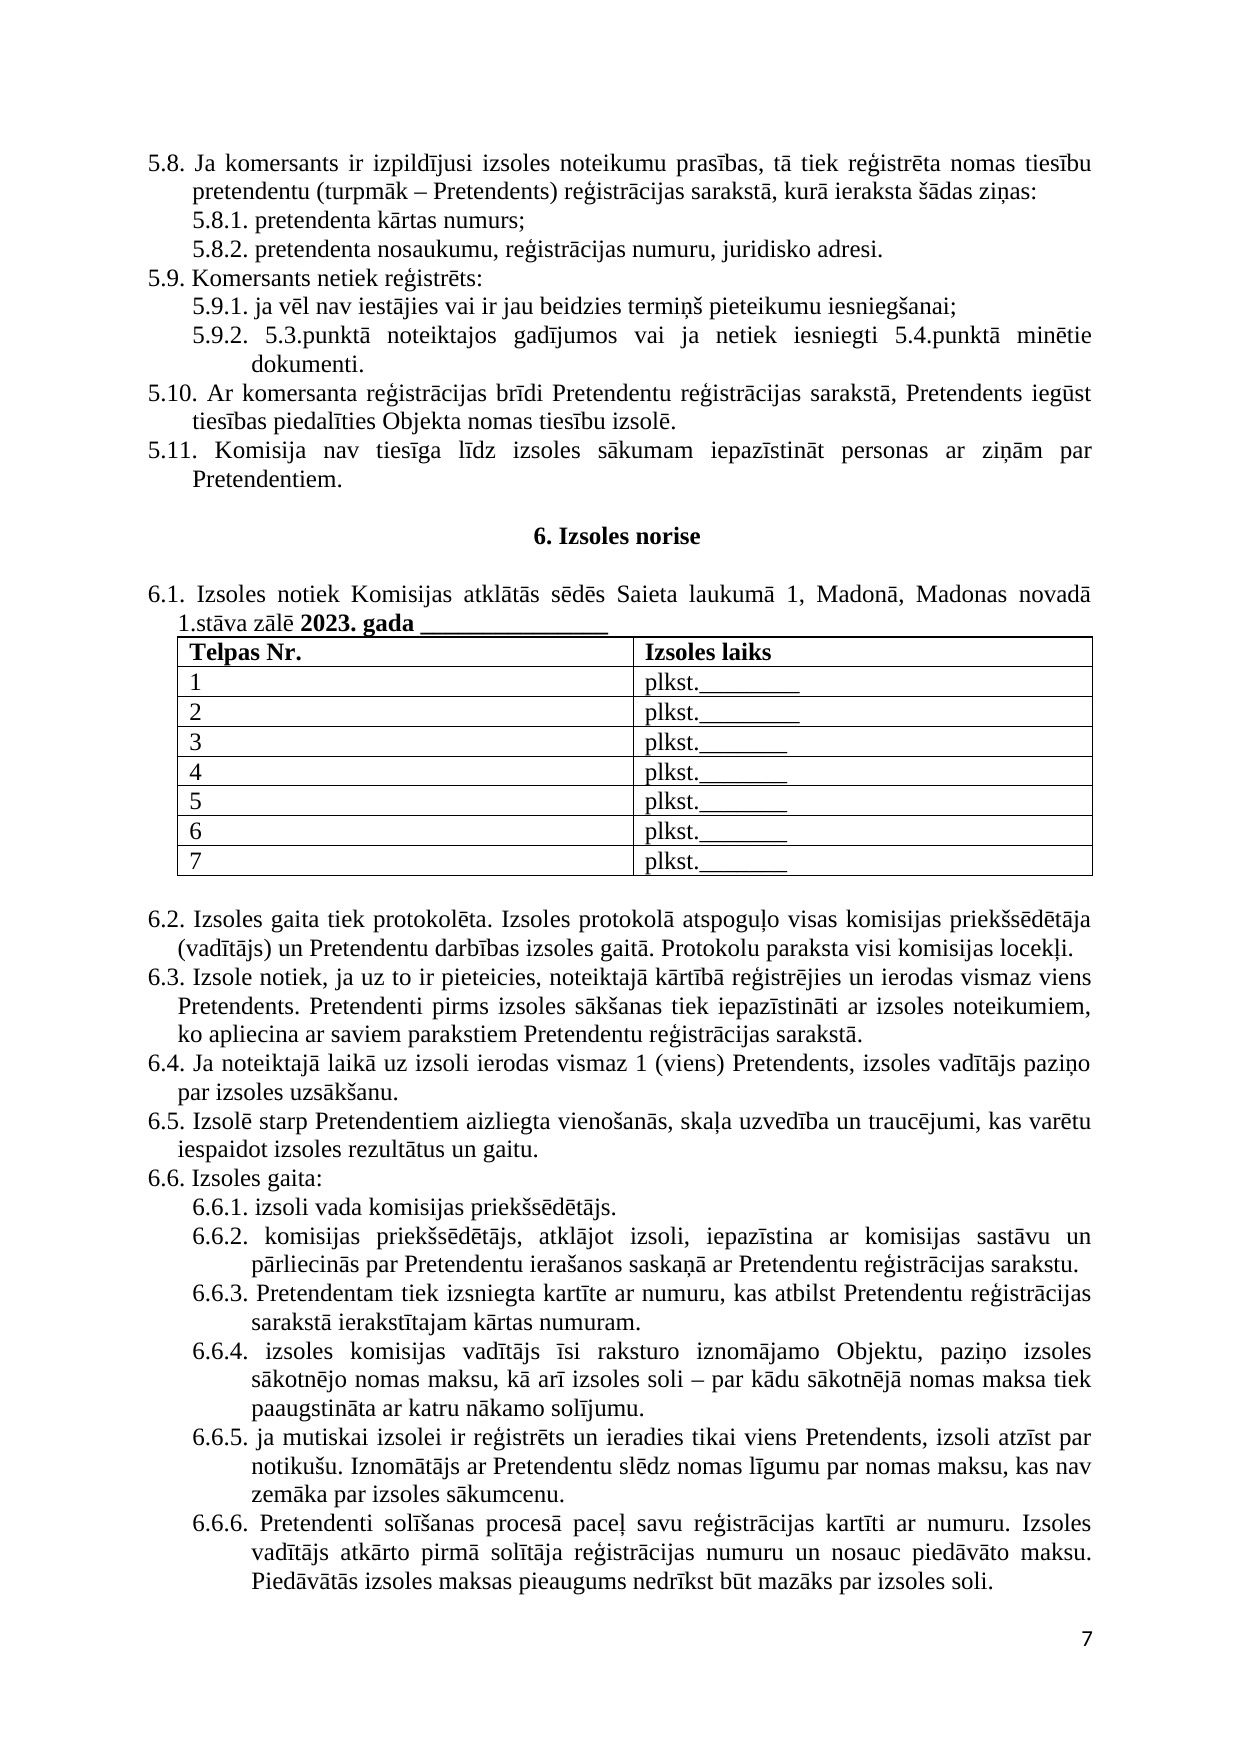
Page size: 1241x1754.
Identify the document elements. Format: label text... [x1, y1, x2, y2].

text 6.6.4. izsoles komisijas vadītājs īsi raksturo iznomājamo Objektu, paziņo izsoles sākotnējo nomas maksu, kā arī izsoles soli – par kādu sākotnējā nomas maksa tiek paaugstināta ar katru nākamo solījumu. [192, 1336, 1092, 1422]
text 6.4. Ja noteiktajā laikā uz izsoli ierodas vismaz 1 (viens) Pretendents, izsoles vadītājs paziņo par izsoles uzsākšanu. [148, 1048, 1092, 1106]
table_cell plkst.________ [634, 667, 1092, 696]
table_cell plkst._______ [634, 846, 1092, 875]
text 5.9.2. 5.3.punktā noteiktajos gadījumos vai ja netiek iesniegti 5.4.punktā minētie dokumenti. [192, 320, 1092, 378]
text 5.10. Ar komersanta reģistrācijas brīdi Pretendentu reģistrācijas sarakstā, Pretendents iegūst tiesības piedalīties Objekta nomas tiesību izsolē. [148, 378, 1092, 435]
text 6.1. Izsoles notiek Komisijas atklātās sēdēs Saieta laukumā 1, Madonā, Madonas novadā 1.stāva zālē 2023. gada _______________ [148, 579, 1092, 636]
table_cell 2 [178, 697, 633, 726]
text 6. Izsoles norise [148, 521, 1092, 550]
table_cell 3 [178, 727, 633, 756]
table_cell 1 [178, 667, 633, 696]
table_cell plkst._______ [634, 786, 1092, 815]
table_header Izsoles laiks [634, 638, 1092, 666]
text 6.2. Izsoles gaita tiek protokolēta. Izsoles protokolā atspoguļo visas komisijas priekšsēdētāja (vadītājs) un Pretendentu darbības izsoles gaitā. Protokolu paraksta visi komisijas locekļi. [148, 904, 1092, 962]
table_cell plkst._______ [634, 727, 1092, 756]
text 5.8.1. pretendenta kārtas numurs; [192, 205, 1092, 234]
text 6.6.3. Pretendentam tiek izsniegta kartīte ar numuru, kas atbilst Pretendentu reģistrācijas sarakstā ierakstītajam kārtas numuram. [192, 1278, 1092, 1336]
text 5.9.1. ja vēl nav iestājies vai ir jau beidzies termiņš pieteikumu iesniegšanai; [192, 291, 1092, 320]
text 6.6.1. izsoli vada komisijas priekšsēdētājs. [192, 1192, 1092, 1221]
table_cell plkst.________ [634, 697, 1092, 726]
table_cell plkst._______ [634, 816, 1092, 845]
table_cell 5 [178, 786, 633, 815]
text 5.8.2. pretendenta nosaukumu, reģistrācijas numuru, juridisko adresi. [192, 234, 1092, 263]
table_cell 7 [178, 846, 633, 875]
table_cell 4 [178, 757, 633, 785]
text 6.6.5. ja mutiskai izsolei ir reģistrēts un ieradies tikai viens Pretendents, izsoli atzīst par notikušu. Iznomātājs ar Pretendentu slēdz nomas līgumu par nomas maksu, kas nav zemāka par izsoles sākumcenu. [192, 1422, 1092, 1508]
text 6.3. Izsole notiek, ja uz to ir pieteicies, noteiktajā kārtībā reģistrējies un ierodas vismaz viens Pretendents. Pretendenti pirms izsoles sākšanas tiek iepazīstināti ar izsoles noteikumiem, ko apliecina ar saviem parakstiem Pretendentu reģistrācijas sarakstā. [148, 962, 1092, 1048]
text 6.6.6. Pretendenti solīšanas procesā paceļ savu reģistrācijas kartīti ar numuru. Izsoles vadītājs atkārto pirmā solītāja reģistrācijas numuru un nosauc piedāvāto maksu. Piedāvātās izsoles maksas pieaugums nedrīkst būt mazāks par izsoles soli. [192, 1508, 1092, 1594]
table_cell 6 [178, 816, 633, 845]
text 5.9. Komersants netiek reģistrēts: [148, 263, 1092, 291]
table_header Telpas Nr. [178, 638, 633, 666]
table_cell plkst._______ [634, 757, 1092, 785]
text 6.6.2. komisijas priekšsēdētājs, atklājot izsoli, iepazīstina ar komisijas sastāvu un pārliecinās par Pretendentu ierašanos saskaņā ar Pretendentu reģistrācijas sarakstu. [192, 1221, 1092, 1278]
text 5.11. Komisija nav tiesīga līdz izsoles sākumam iepazīstināt personas ar ziņām par Pretendentiem. [148, 435, 1092, 493]
text 5.8. Ja komersants ir izpildījusi izsoles noteikumu prasības, tā tiek reģistrēta nomas tiesību pretendentu (turpmāk – Pretendents) reģistrācijas sarakstā, kurā ieraksta šādas ziņas: [148, 148, 1092, 205]
text 6.5. Izsolē starp Pretendentiem aizliegta vienošanās, skaļa uzvedība un traucējumi, kas varētu iespaidot izsoles rezultātus un gaitu. [148, 1106, 1092, 1163]
text 6.6. Izsoles gaita: [148, 1163, 1092, 1192]
